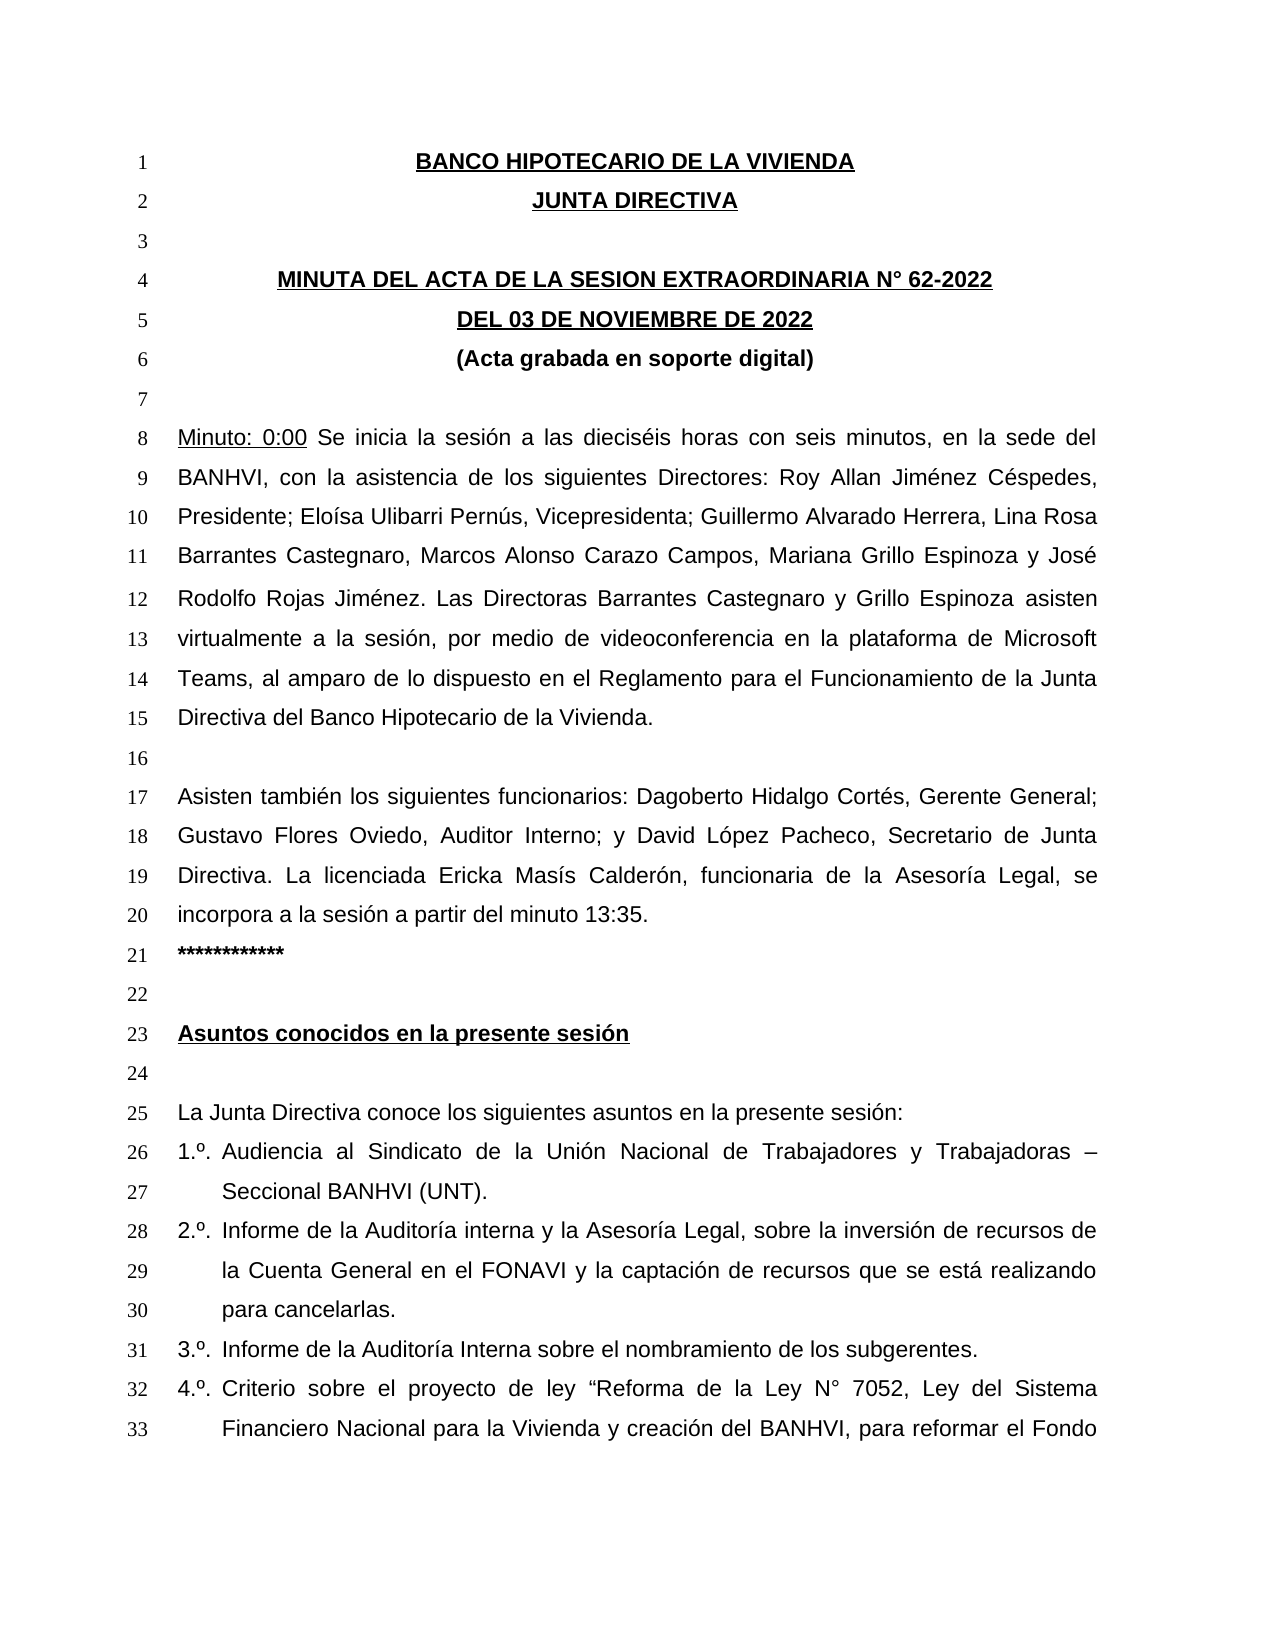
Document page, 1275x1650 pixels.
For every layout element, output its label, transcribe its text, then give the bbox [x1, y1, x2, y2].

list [177, 1375, 1098, 1441]
text JUNTA DIRECTIVA [177, 187, 1092, 213]
text Minuto: 0:00 Se inicia la sesión a las dieciséis horas con seis minutos, en la sede del BANHVI, con la asistencia de los siguientes Directores: Roy Allan Jiménez Céspedes, Presidente; Eloísa Ulibarri Pernús, Vicepresidenta; Guillermo Alvarado Herrera, Lina Rosa Barrantes Castegnaro, Marcos Alonso Carazo Campos, Mariana Grillo Espinoza y José Rodolfo Rojas Jiménez. Las Directoras Barrantes Castegnaro y Grillo Espinoza asisten virtualmente a la sesión, por medio de videoconferencia en la plataforma de Microsoft Teams, al amparo de lo dispuesto en el Reglamento para el Funcionamiento de la Junta Directiva del Banco Hipotecario de la Vivienda. [177, 424, 1098, 730]
subtitle Asuntos conocidos en la presente sesión [177, 1020, 1098, 1046]
text ************ [177, 941, 1098, 967]
title BANCO HIPOTECARIO DE LA VIVIENDA [177, 148, 1092, 174]
text MINUTA DEL ACTA DE LA SESION EXTRAORDINARIA N° 62-2022 [177, 266, 1092, 292]
list Audiencia al Sindicato de la Unión Nacional de Trabajadores y Trabajadoras – Seccional BANHVI (UNT). [177, 1138, 1098, 1204]
text DEL 03 DE NOVIEMBRE DE 2022 [177, 306, 1092, 332]
text (Acta grabada en soporte digital) [177, 345, 1092, 371]
text La Junta Directiva conoce los siguientes asuntos en la presente sesión: [177, 1099, 1098, 1125]
list Informe de la Auditoría interna y la Asesoría Legal, sobre la inversión de recursos de la Cuenta General en el FONAVI y la captación de recursos que se está realizando para cancelarlas. [177, 1217, 1098, 1323]
list Informe de la Auditoría Interna sobre el nombramiento de los subgerentes. [177, 1336, 1098, 1362]
text Asisten también los siguientes funcionarios: Dagoberto Hidalgo Cortés, Gerente General; Gustavo Flores Oviedo, Auditor Interno; y David López Pacheco, Secretario de Junta Directiva. La licenciada Ericka Masís Calderón, funcionaria de la Asesoría Legal, se incorpora a la sesión a partir del minuto 13:35. [177, 783, 1098, 928]
